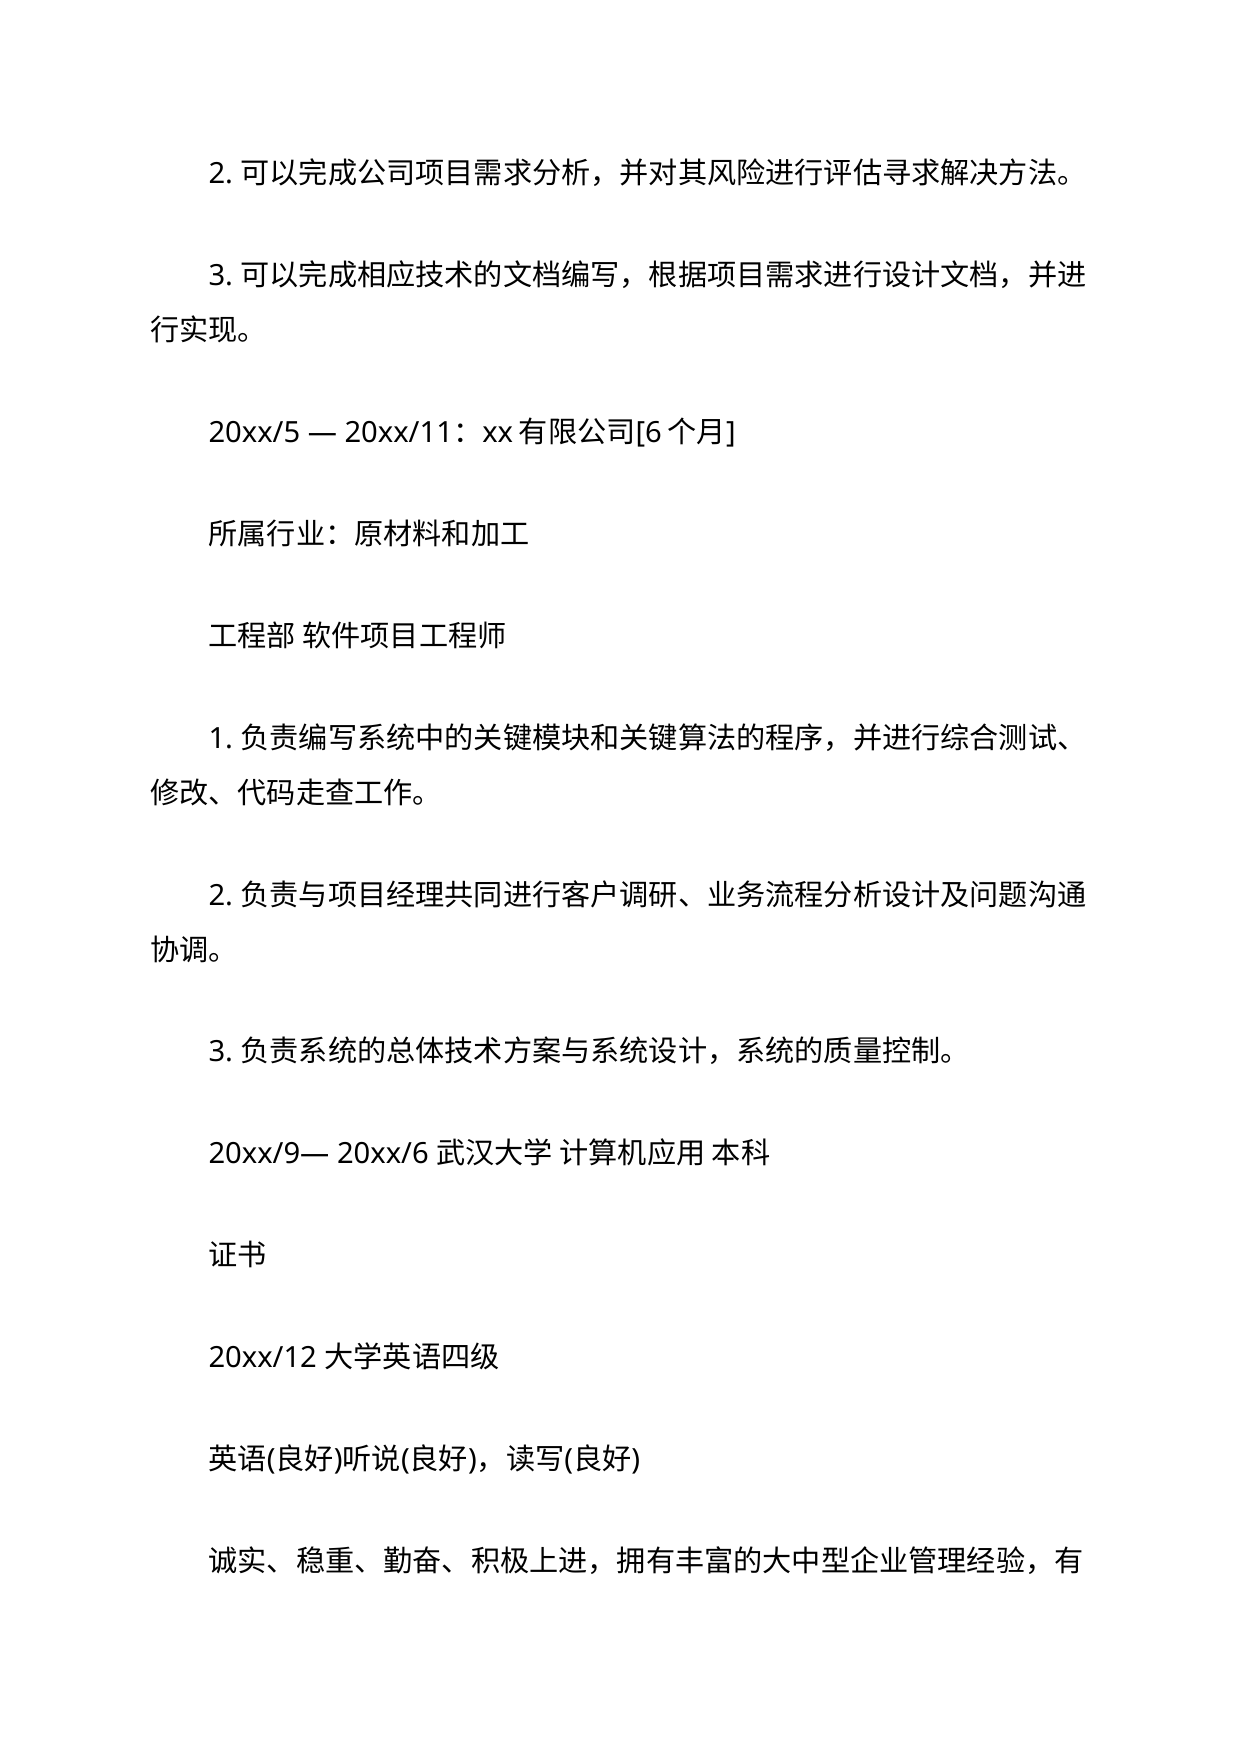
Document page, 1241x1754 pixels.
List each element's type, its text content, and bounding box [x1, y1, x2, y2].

text 2. 可以完成公司项目需求分析，并对其风险进行评估寻求解决方法。 [150, 150, 1090, 192]
text 3. 负责系统的总体技术方案与系统设计，系统的质量控制。 [150, 1028, 1090, 1070]
text 工程部 软件项目工程师 [150, 612, 1090, 655]
text 1. 负责编写系统中的关键模块和关键算法的程序，并进行综合测试、修改、代码走查工作。 [150, 714, 1090, 812]
text 2. 负责与项目经理共同进行客户调研、业务流程分析设计及问题沟通协调。 [150, 871, 1090, 968]
text 所属行业：原材料和加工 [150, 511, 1090, 553]
text 20xx/5 — 20xx/11：xx有限公司[6个月] [150, 409, 1090, 451]
text 英语(良好)听说(良好)，读写(良好) [150, 1436, 1090, 1478]
text 证书 [150, 1232, 1090, 1274]
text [150, 1537, 1090, 1580]
text 3. 可以完成相应技术的文档编写，根据项目需求进行设计文档，并进行实现。 [150, 252, 1090, 349]
text 20xx/9— 20xx/6 武汉大学 计算机应用 本科 [150, 1130, 1090, 1172]
text 20xx/12 大学英语四级 [150, 1333, 1090, 1376]
